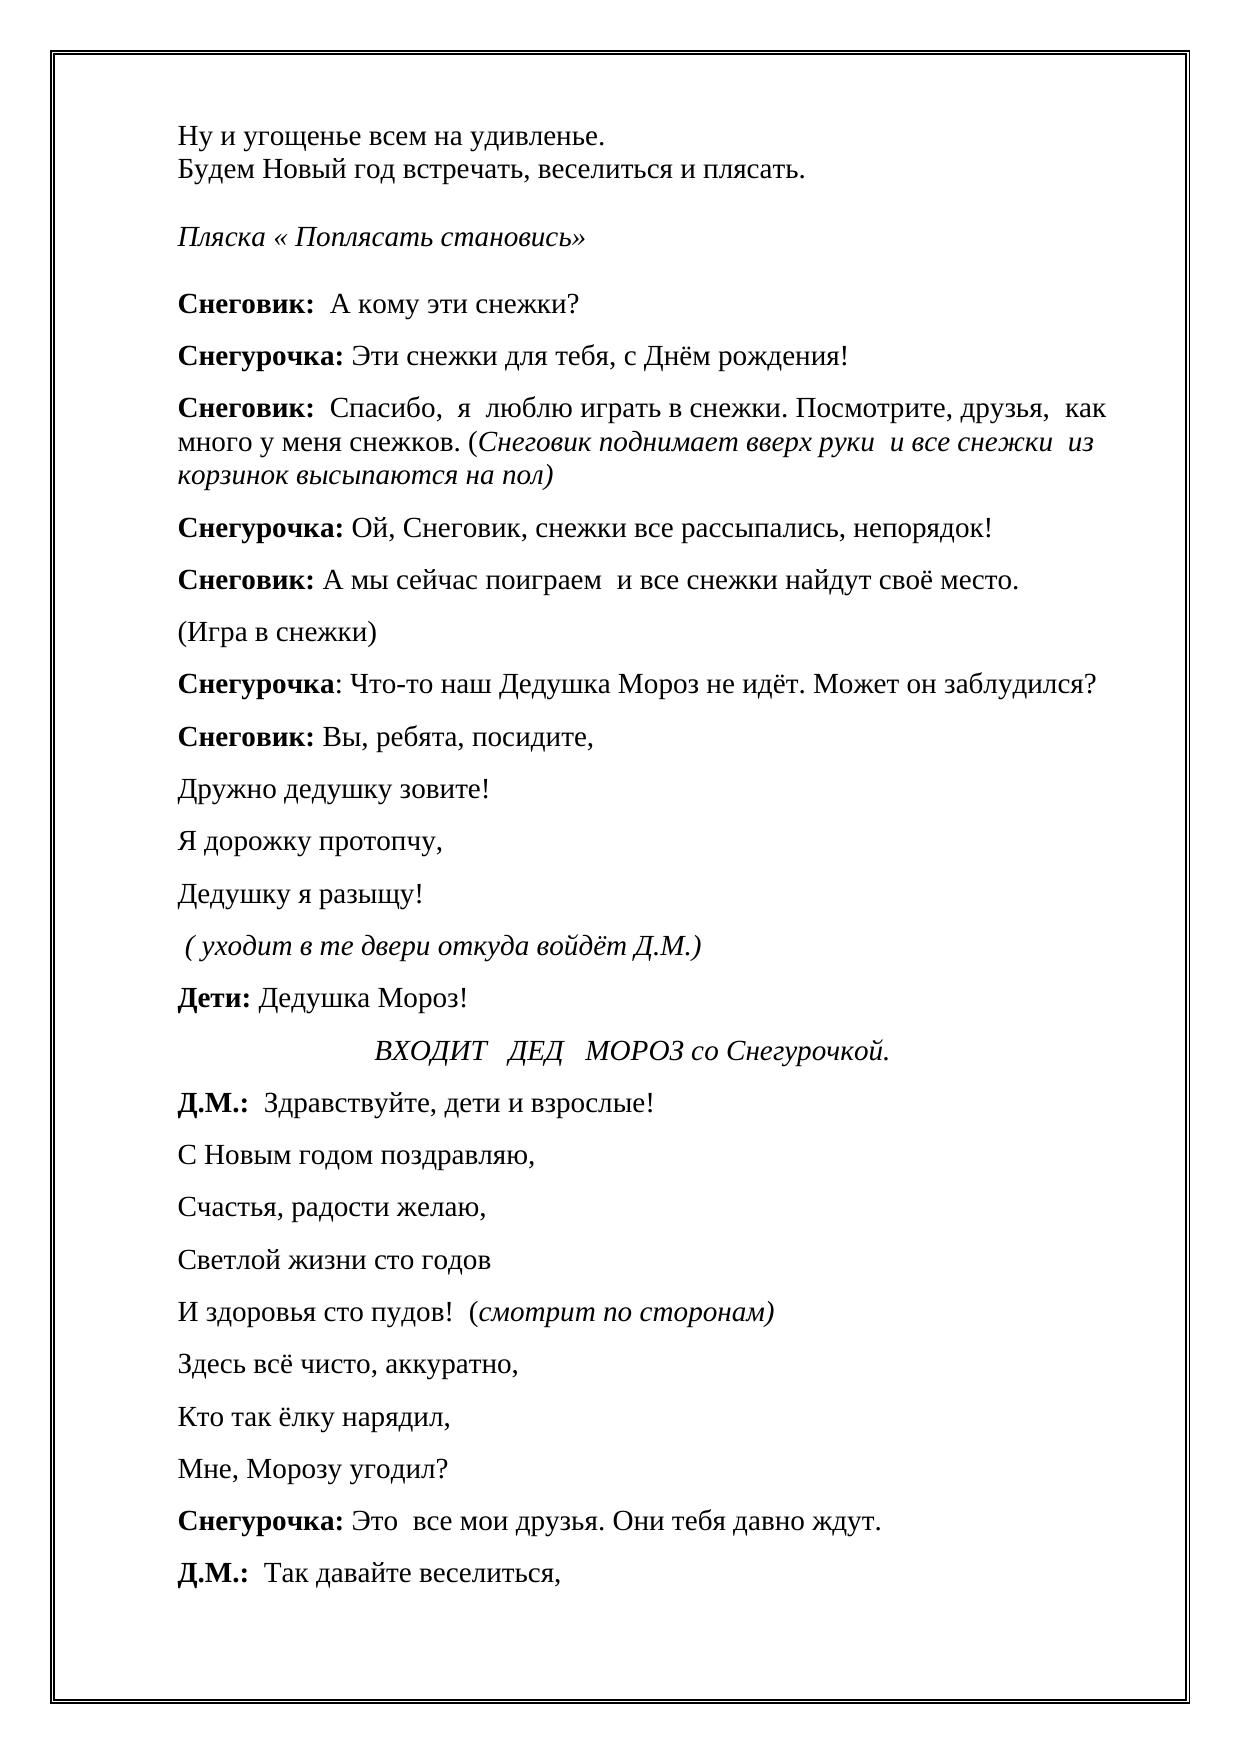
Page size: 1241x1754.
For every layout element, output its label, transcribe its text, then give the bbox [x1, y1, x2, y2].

text Снеговик: А мы сейчас поиграем и все снежки найдут своё место. [177, 562, 1152, 596]
text Снеговик: Спасибо, я люблю играть в снежки. Посмотрите, друзья, как много у меня снежков. (Снеговик поднимает вверх руки и все снежки из корзинок высыпаются на пол) [177, 390, 1152, 491]
text Снегурочка: Эти снежки для тебя, с Днём рождения! [177, 338, 1152, 372]
text Здесь всё чисто, аккуратно, [177, 1346, 1152, 1380]
text Дружно дедушку зовите! [177, 771, 1152, 805]
text Снеговик: Вы, ребята, посидите, [177, 719, 1152, 752]
text ( уходит в те двери откуда войдёт Д.М.) [177, 928, 1152, 962]
text (Игра в снежки) [177, 614, 1152, 648]
text Светлой жизни сто годов [177, 1242, 1152, 1275]
text Снегурочка: Ой, Снеговик, снежки все рассыпались, непорядок! [177, 510, 1152, 543]
text Снеговик: А кому эти снежки? [177, 286, 1152, 319]
text Пляска « Поплясать становись» [177, 219, 1152, 252]
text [177, 118, 1152, 185]
text Мне, Морозу угодил? [177, 1451, 1152, 1484]
text Я дорожку протопчу, [177, 823, 1152, 857]
text Дети: Дедушка Мороз! [177, 980, 1152, 1014]
text С Новым годом поздравляю, [177, 1137, 1152, 1171]
text И здоровья сто пудов! (смотрит по сторонам) [177, 1294, 1152, 1328]
text Дедушку я разыщу! [177, 876, 1152, 909]
text Снегурочка: Это все мои друзья. Они тебя давно ждут. [177, 1503, 1152, 1537]
text Снегурочка: Что-то наш Дедушка Мороз не идёт. Может он заблудился? [177, 667, 1152, 700]
text Кто так ёлку нарядил, [177, 1399, 1152, 1432]
text Д.М.: Так давайте веселиться, [177, 1556, 1152, 1589]
text Счастья, радости желаю, [177, 1189, 1152, 1223]
text Д.М.: Здравствуйте, дети и взрослые! [177, 1085, 1152, 1118]
text ВХОДИТ ДЕД МОРОЗ со Снегурочкой. [177, 1033, 1152, 1066]
